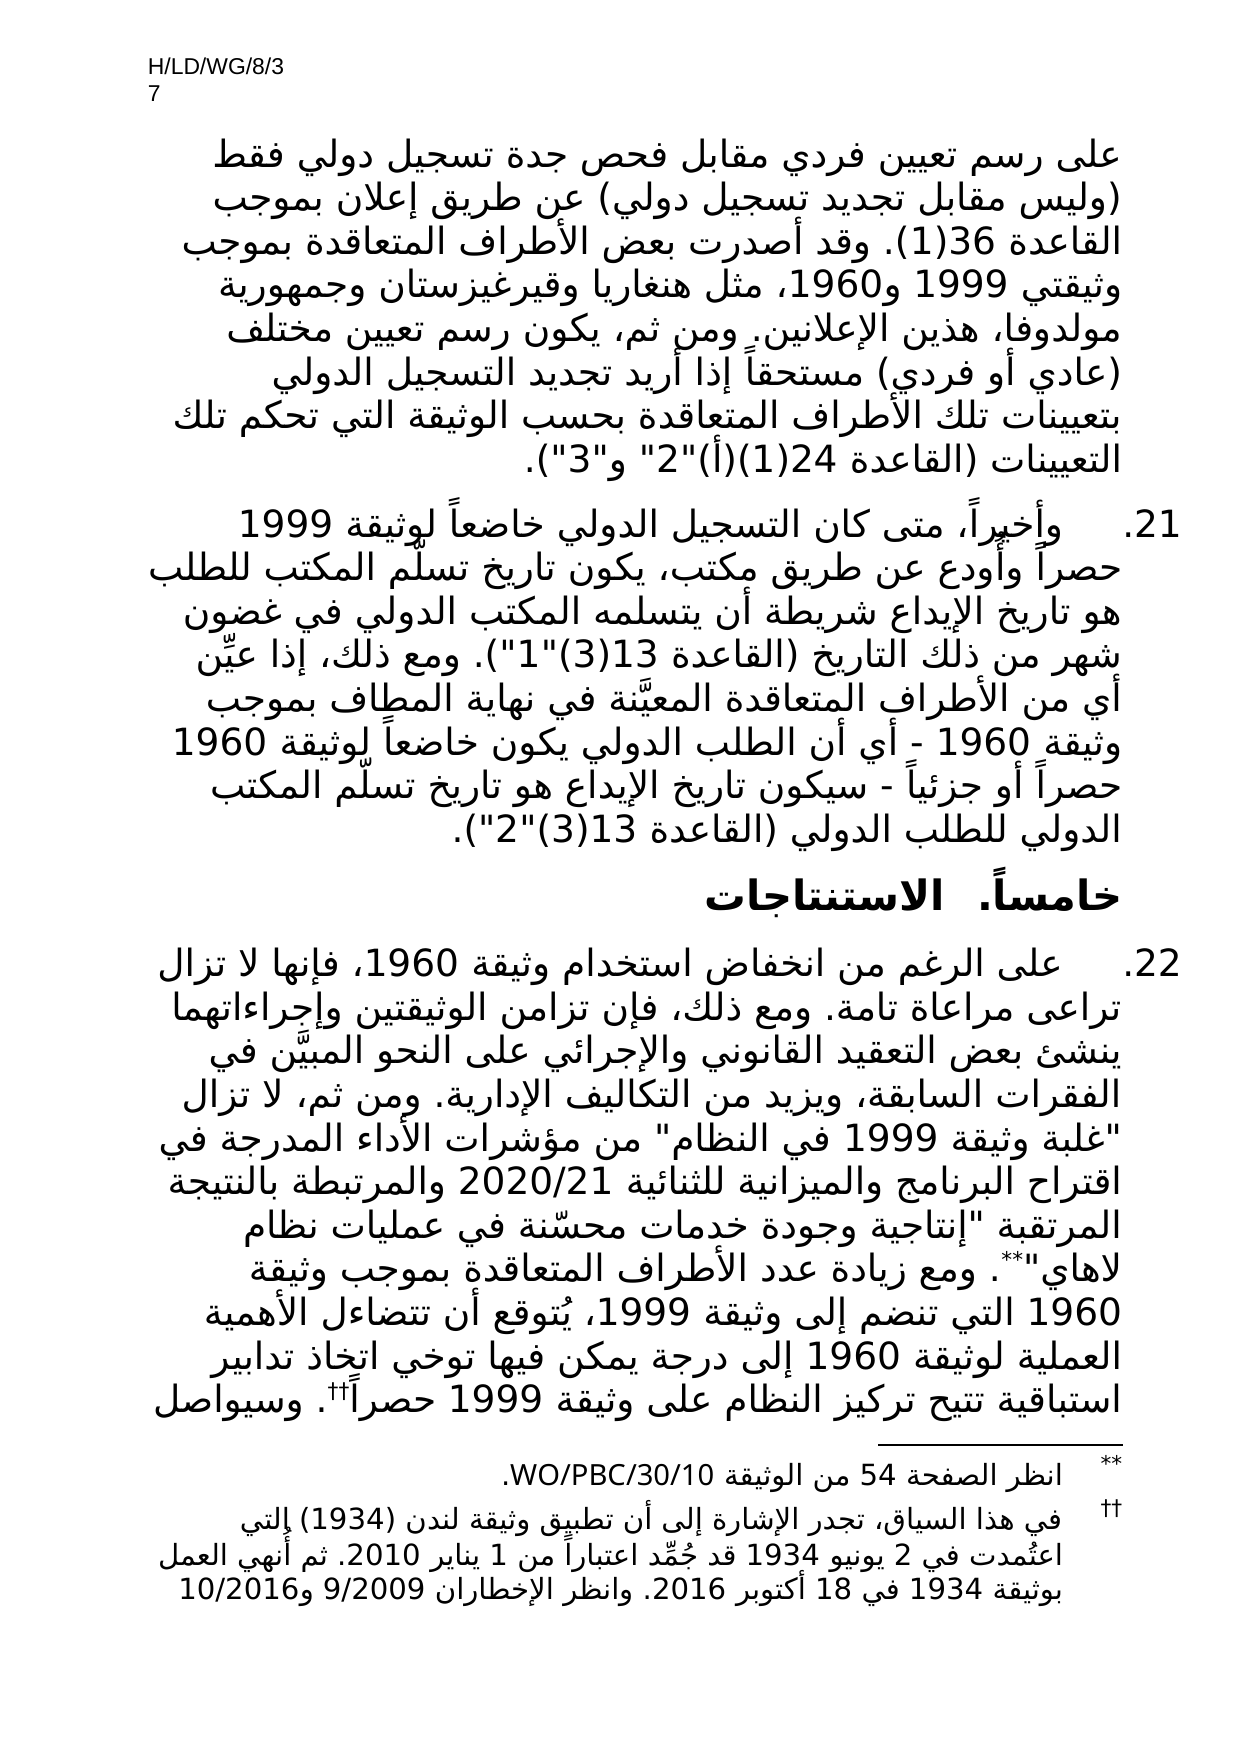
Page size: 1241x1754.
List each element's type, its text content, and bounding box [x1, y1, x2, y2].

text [148, 942, 1122, 1422]
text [148, 132, 1122, 481]
text وأخيراً، متى كان التسجيل الدولي خاضعاً لوثيقة 1999 حصراً وأُودع عن طريق مكتب، يكون تاريخ تسلّم المكتب للطلب هو تاريخ الإيداع شريطة أن يتسلمه المكتب الدولي في غضون شهر من ذلك التاريخ (القاعدة 13(3)"1"). ومع ذلك، إذا عيِّن أي من الأطراف المتعاقدة المعيَّنة في نهاية المطاف بموجب وثيقة 1960 - أي أن الطلب الدولي يكون خاضعاً لوثيقة 1960 حصراً أو جزئياً - سيكون تاريخ الإيداع هو تاريخ تسلّم المكتب الدولي للطلب الدولي (القاعدة 13(3)"2"). [148, 502, 1122, 851]
subtitle خامساً. الاستنتاجات [148, 872, 1122, 921]
